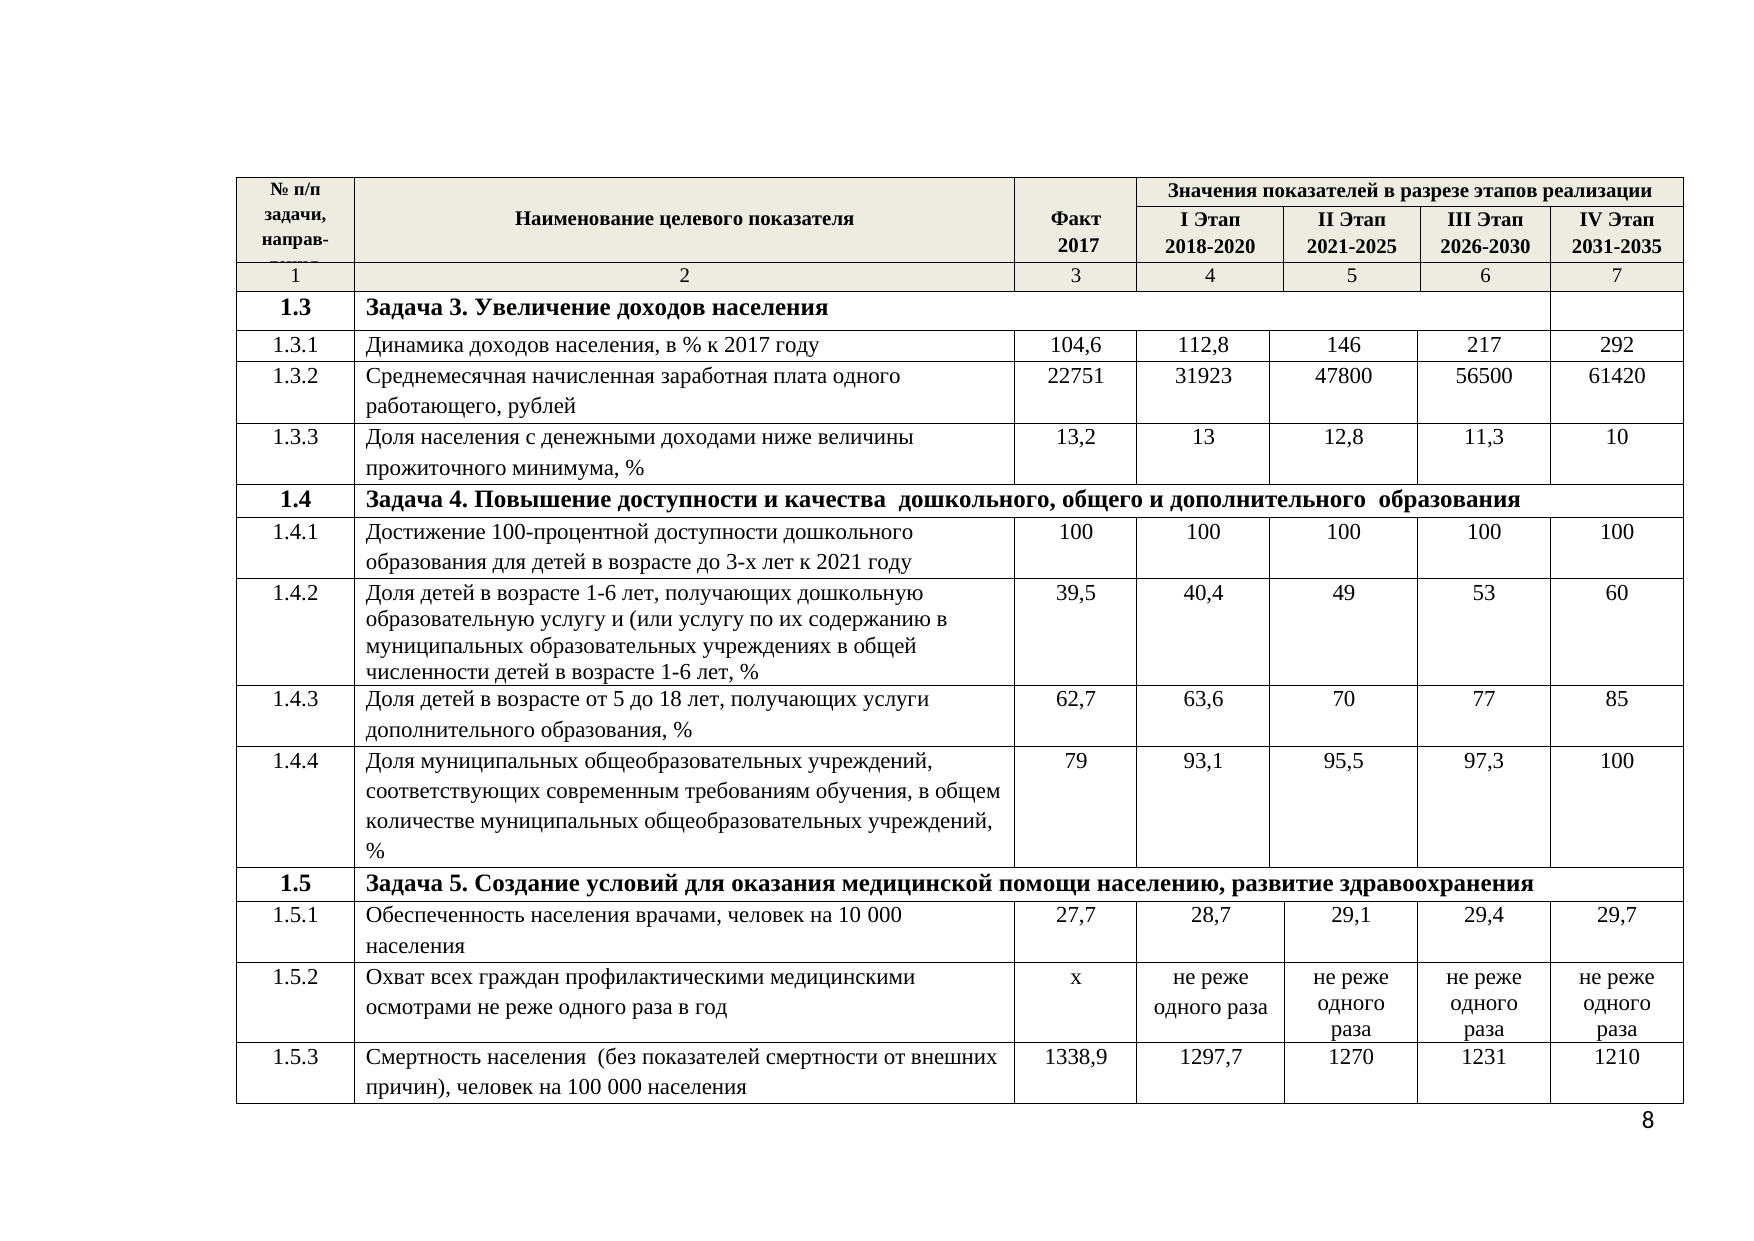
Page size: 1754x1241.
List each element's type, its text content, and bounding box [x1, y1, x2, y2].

table_cell 49 [1270, 579, 1417, 684]
table_cell 217 [1418, 331, 1550, 361]
table_cell не реже одного раза [1285, 963, 1417, 1042]
table_cell 100 [1551, 747, 1683, 867]
table_cell 95,5 [1270, 747, 1417, 867]
table_cell Задача 5. Создание условий для оказания медицинской помощи населению, развитие здравоохранения [355, 868, 1683, 901]
table_cell 146 [1270, 331, 1417, 361]
table_cell 104,6 [1015, 331, 1136, 361]
table_cell 1.5.3 [237, 1043, 354, 1103]
table_cell Доля населения с денежными доходами ниже величины прожиточного минимума, % [355, 424, 1014, 483]
table_cell 1.3 [237, 292, 354, 330]
table_cell 1270 [1285, 1043, 1417, 1103]
table_header Наименование целевого показателя [355, 178, 1014, 262]
table_cell 3 [1015, 263, 1136, 291]
table_cell не реже одного раза [1418, 963, 1550, 1042]
table_cell Задача 4. Повышение доступности и качества дошкольного, общего и дополнительного образования [355, 485, 1683, 517]
table_cell 39,5 [1015, 579, 1136, 684]
table_cell 40,4 [1137, 579, 1269, 684]
table_cell 1.3.2 [237, 362, 354, 422]
table_cell 29,4 [1418, 902, 1550, 962]
table_cell 100 [1137, 518, 1269, 578]
table_cell 97,3 [1418, 747, 1550, 867]
table_cell 29,1 [1285, 902, 1417, 962]
table_cell 31923 [1137, 362, 1269, 422]
table_cell Задача 3. Увеличение доходов населения [355, 292, 1550, 330]
table_header Значения показателей в разрезе этапов реализации [1137, 178, 1683, 206]
table_cell 60 [1551, 579, 1683, 684]
table_cell 4 [1137, 263, 1283, 291]
table_cell I Этап 2018-2020 [1137, 207, 1283, 262]
table_cell 22751 [1015, 362, 1136, 422]
table_cell 12,8 [1270, 424, 1417, 483]
table_cell 1.3.3 [237, 424, 354, 483]
table_cell не реже одного раза [1551, 963, 1683, 1042]
table_cell 13 [1137, 424, 1269, 483]
table_cell III Этап 2026-2030 [1421, 207, 1550, 262]
table_cell Достижение 100-процентной доступности дошкольного образования для детей в возрасте до 3-х лет к 2021 году [355, 518, 1014, 578]
table_cell 6 [1421, 263, 1550, 291]
table_cell II Этап 2021-2025 [1284, 207, 1420, 262]
table_cell 11,3 [1418, 424, 1550, 483]
table_cell [1551, 292, 1683, 330]
table_cell 27,7 [1015, 902, 1136, 962]
table_cell Смертность населения (без показателей смертности от внешних причин), человек на 100 000 населения [355, 1043, 1014, 1103]
table_cell Доля муниципальных общеобразовательных учреждений, соответствующих современным требованиям обучения, в общем количестве муниципальных общеобразовательных учреждений, % [355, 747, 1014, 867]
table_cell Охват всех граждан профилактическими медицинскими осмотрами не реже одного раза в год [355, 963, 1014, 1042]
table_cell 1.5 [237, 868, 354, 901]
table_cell 1.4.4 [237, 747, 354, 867]
table_cell 10 [1551, 424, 1683, 483]
table_cell 61420 [1551, 362, 1683, 422]
table_cell Доля детей в возрасте 1-6 лет, получающих дошкольную образовательную услугу и (или услугу по их содержанию в муниципальных образовательных учреждениях в общей численности детей в возрасте 1-6 лет, % [355, 579, 1014, 684]
table_cell 47800 [1270, 362, 1417, 422]
table_cell 1338,9 [1015, 1043, 1136, 1103]
table_cell 7 [1551, 263, 1683, 291]
table_cell 53 [1418, 579, 1550, 684]
table_cell 63,6 [1137, 686, 1269, 746]
table_cell 112,8 [1137, 331, 1269, 361]
table_cell 1.3.1 [237, 331, 354, 361]
table_cell 1297,7 [1137, 1043, 1284, 1103]
table_cell Среднемесячная начисленная заработная плата одного работающего, рублей [355, 362, 1014, 422]
table_cell не реже одного раза [1137, 963, 1284, 1042]
table_cell 1 [237, 263, 354, 291]
table_cell 85 [1551, 686, 1683, 746]
table_cell 5 [1284, 263, 1420, 291]
table_cell 1210 [1551, 1043, 1683, 1103]
table_cell 1.5.1 [237, 902, 354, 962]
table_header № п/п задачи, направ-ления, показателя [237, 178, 354, 262]
table_cell 93,1 [1137, 747, 1269, 867]
table_cell 28,7 [1137, 902, 1284, 962]
table_cell 100 [1015, 518, 1136, 578]
table_cell IV Этап 2031-2035 [1551, 207, 1683, 262]
table_cell 100 [1551, 518, 1683, 578]
table_cell 1.5.2 [237, 963, 354, 1042]
table_cell 70 [1270, 686, 1417, 746]
table_cell 56500 [1418, 362, 1550, 422]
table_cell 1231 [1418, 1043, 1550, 1103]
table_cell 292 [1551, 331, 1683, 361]
table_cell x [1015, 963, 1136, 1042]
table_cell 29,7 [1551, 902, 1683, 962]
table_cell 100 [1270, 518, 1417, 578]
table_cell 79 [1015, 747, 1136, 867]
table_cell 62,7 [1015, 686, 1136, 746]
table_cell Обеспеченность населения врачами, человек на 10 000 населения [355, 902, 1014, 962]
table_cell Доля детей в возрасте от 5 до 18 лет, получающих услуги дополнительного образования, % [355, 686, 1014, 746]
table_cell 1.4.3 [237, 686, 354, 746]
table_cell 2 [355, 263, 1014, 291]
table_cell 1.4.1 [237, 518, 354, 578]
table_cell 77 [1418, 686, 1550, 746]
table_cell 1.4.2 [237, 579, 354, 684]
table_cell 100 [1418, 518, 1550, 578]
table_cell 1.4 [237, 485, 354, 517]
table_header Факт 2017 [1015, 178, 1136, 262]
table_cell 13,2 [1015, 424, 1136, 483]
table_cell Динамика доходов населения, в % к 2017 году [355, 331, 1014, 361]
